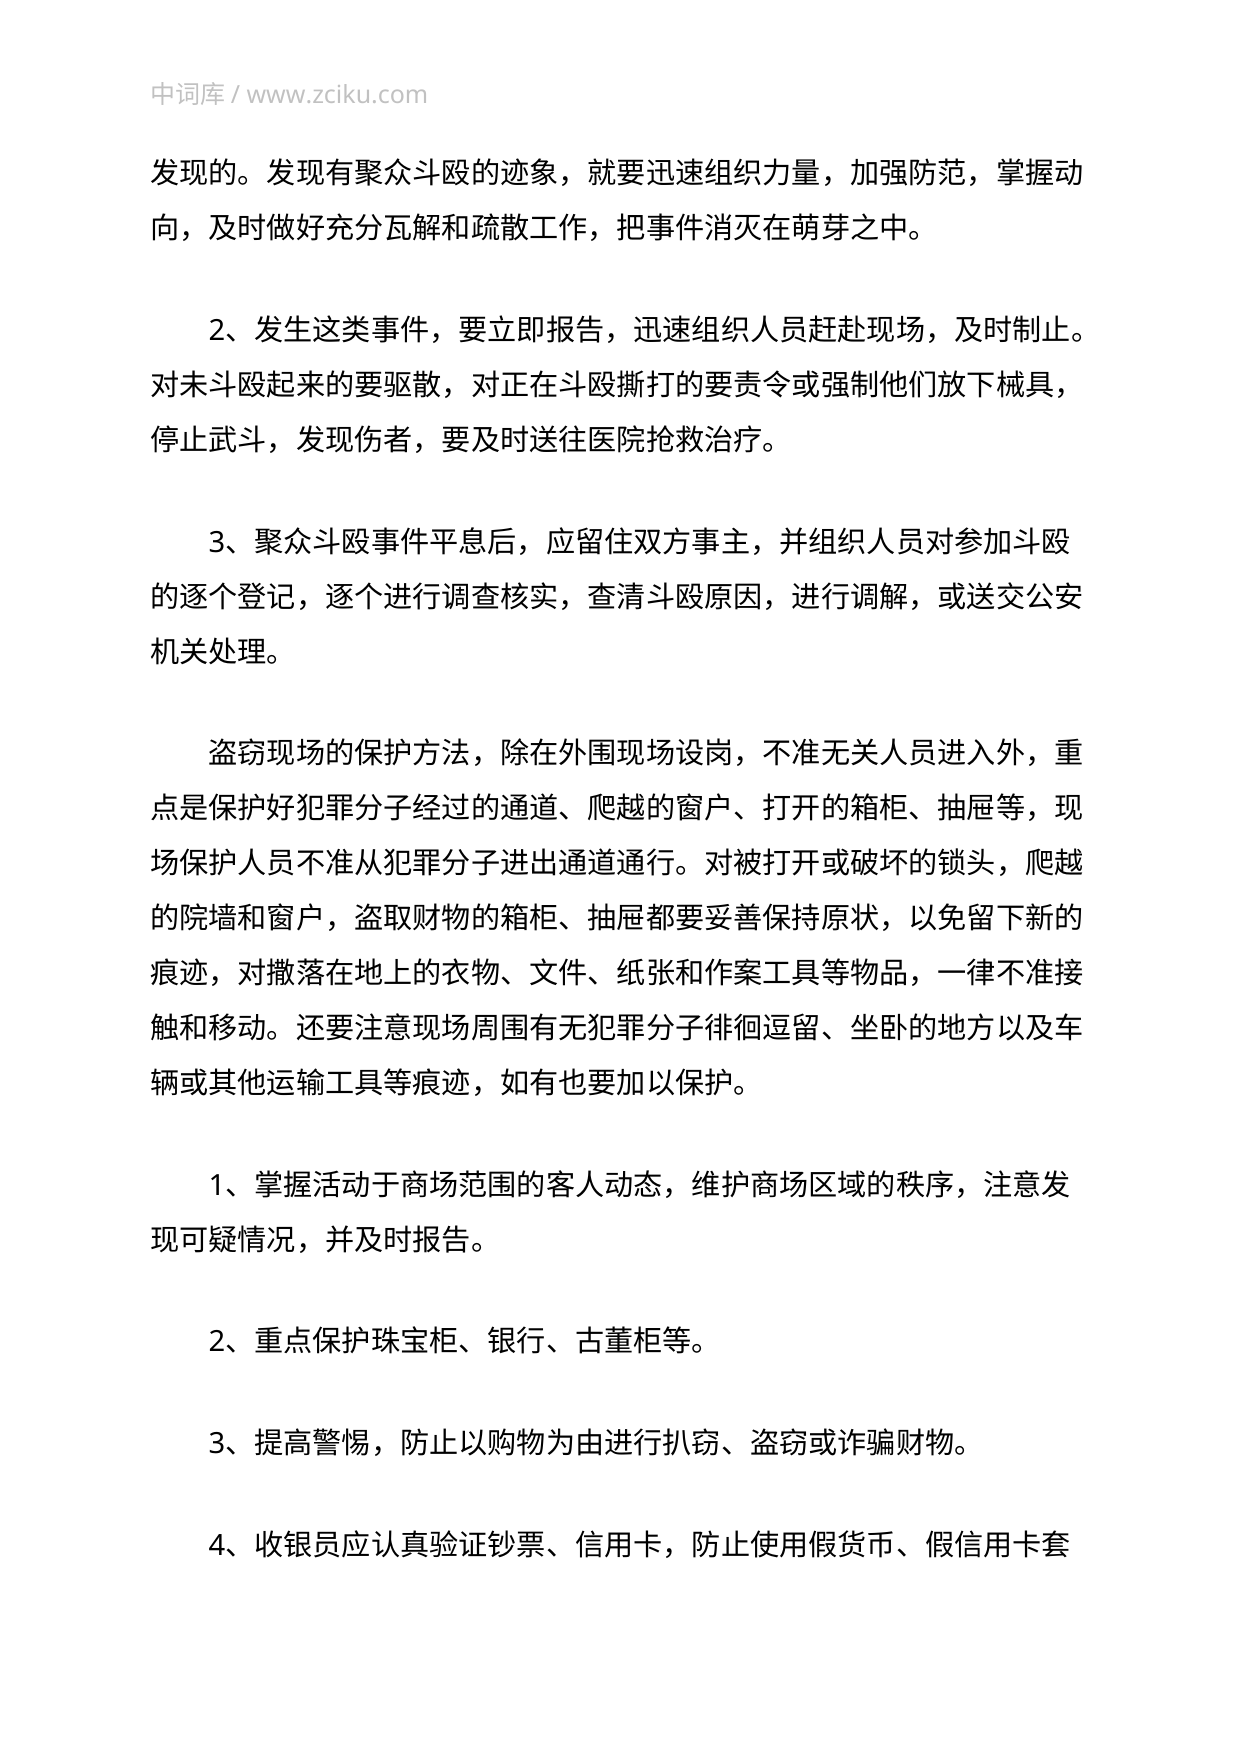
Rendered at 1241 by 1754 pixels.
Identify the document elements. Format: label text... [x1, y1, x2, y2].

text 3、聚众斗殴事件平息后，应留住双方事主，并组织人员对参加斗殴的逐个登记，逐个进行调查核实，查清斗殴原因，进行调解，或送交公安机关处理。 [150, 518, 1090, 671]
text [150, 150, 1090, 247]
text 1、掌握活动于商场范围的客人动态，维护商场区域的秩序，注意发现可疑情况，并及时报告。 [150, 1161, 1090, 1258]
text 2、发生这类事件，要立即报告，迅速组织人员赶赴现场，及时制止。对未斗殴起来的要驱散，对正在斗殴撕打的要责令或强制他们放下械具，停止武斗，发现伤者，要及时送往医院抢救治疗。 [150, 307, 1090, 459]
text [150, 1522, 1090, 1564]
text 3、提高警惕，防止以购物为由进行扒窃、盗窃或诈骗财物。 [150, 1420, 1090, 1462]
text 2、重点保护珠宝柜、银行、古董柜等。 [150, 1318, 1090, 1360]
text 盗窃现场的保护方法，除在外围现场设岗，不准无关人员进入外，重点是保护好犯罪分子经过的通道、爬越的窗户、打开的箱柜、抽屉等，现场保护人员不准从犯罪分子进出通道通行。对被打开或破坏的锁头，爬越的院墙和窗户，盗取财物的箱柜、抽屉都要妥善保持原状，以免留下新的痕迹，对撒落在地上的衣物、文件、纸张和作案工具等物品，一律不准接触和移动。还要注意现场周围有无犯罪分子徘徊逗留、坐卧的地方以及车辆或其他运输工具等痕迹，如有也要加以保护。 [150, 730, 1090, 1102]
